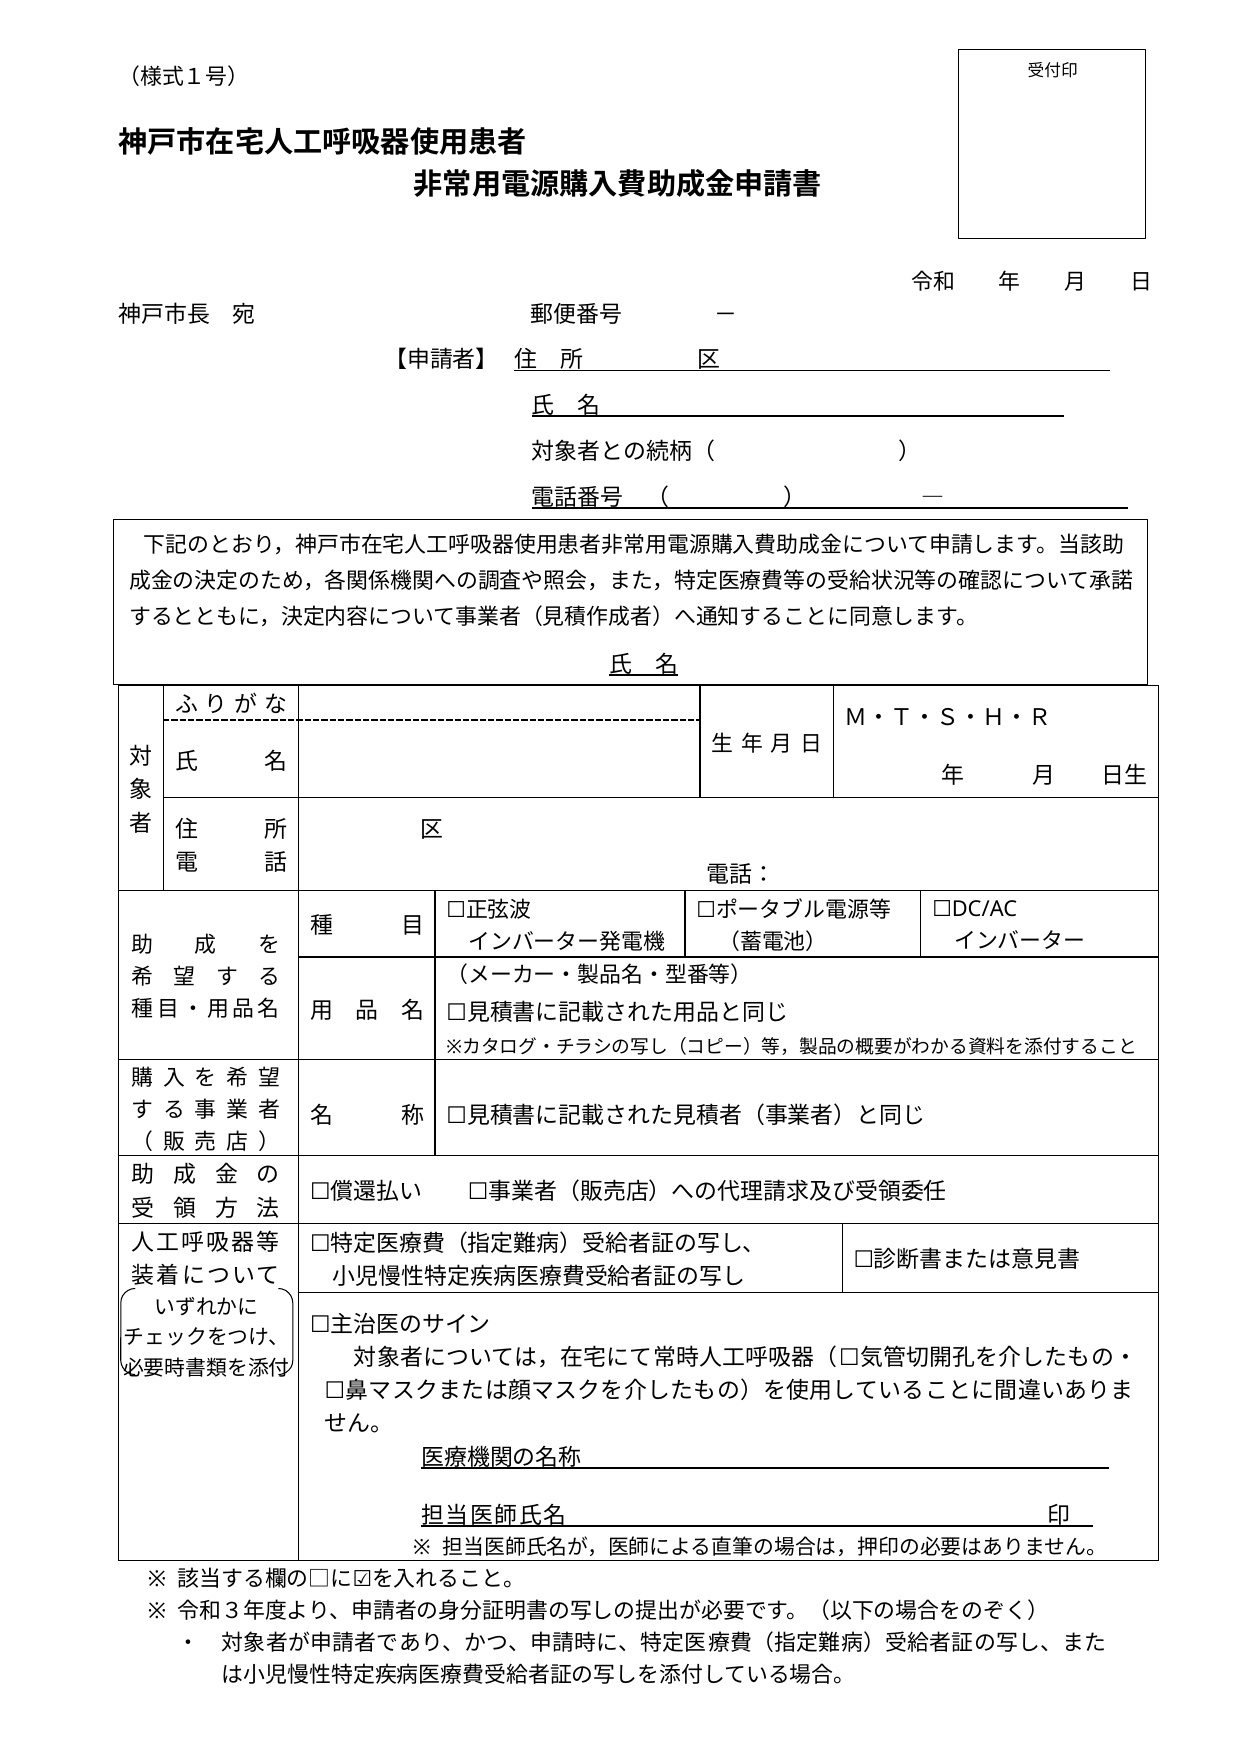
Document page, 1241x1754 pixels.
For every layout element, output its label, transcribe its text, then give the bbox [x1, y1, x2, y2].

table_header 生年月日 [701, 686, 833, 797]
table_cell 主治医のサイン 対象者については，在宅にて常時人工呼吸器（気管切開孔を介したもの・鼻マスクまたは顔マスクを介したもの）を使用していることに間違いありません。 医療機関の名称 担当医師氏名 印 担当医師氏名が，医師による直筆の場合は，押印の必要はありません。 [299, 1293, 1158, 1560]
list 対象者が申請者であり、かつ、申請時に、特定医療費（指定難病）受給者証の写し、または小児慢性特定疾病医療費受給者証の写しを添付している場合。 [177, 1625, 1108, 1688]
table_cell 正弦波 インバーター発電機 [436, 891, 684, 956]
table_cell 住所 電話 [164, 798, 298, 890]
table_cell （メーカー・製品名・型番等） 見積書に記載された用品と同じ ※カタログ・チラシの写し（コピー）等，製品の概要がわかる資料を添付すること [436, 958, 1158, 1059]
table_cell 見積書に記載された見積者（事業者）と同じ [436, 1060, 1158, 1155]
table_cell 用品名 [299, 958, 434, 1059]
table_cell [299, 719, 699, 797]
table_cell 購入を希望 する事業者 （販売店） [119, 1060, 298, 1155]
text 神戸市長 宛 郵便番号 － [118, 295, 1152, 329]
text 氏 名 [532, 387, 1152, 420]
table_cell DC/AC インバーター [921, 891, 1158, 956]
table_cell 償還払い 事業者（販売店）への代理請求及び受領委任 [299, 1156, 1158, 1223]
text 非常用電源購入費助成金申請書 [118, 160, 958, 203]
table_cell 名称 [299, 1060, 434, 1155]
table_cell 特定医療費（指定難病）受給者証の写し、 小児慢性特定疾病医療費受給者証の写し [299, 1224, 842, 1292]
table_cell ポータブル電源等 （蓄電池） [686, 891, 920, 956]
table_header 対 象 者 [119, 686, 163, 890]
text 対象者との続柄（ ） [532, 433, 1152, 466]
text 神戸市在宅人工呼吸器使用患者 [118, 118, 958, 160]
text 令和 年 月 日 [118, 264, 1152, 295]
list 令和３年度より、申請者の身分証明書の写しの提出が必要です。（以下の場合をのぞく） [148, 1593, 1152, 1625]
table_cell 診断書または意見書 [843, 1224, 1158, 1292]
list 該当する欄の□にを入れること。 [148, 1561, 1152, 1593]
table_cell 人工呼吸器等 装着について いずれかに チェックをつけ、必要時書類を添付 [119, 1224, 298, 1560]
table_cell 種目 [299, 891, 434, 956]
table_cell 助成を 希望する 種目・用品名 [119, 891, 298, 1059]
table_cell 氏名 [164, 719, 298, 797]
table_header ふりがな [164, 686, 298, 719]
table_header [299, 686, 699, 719]
table_cell 区 電話： [299, 798, 1158, 890]
table_header Ｍ・Ｔ・Ｓ・Ｈ・Ｒ 年 月 日生 [834, 686, 1158, 797]
table_cell 助成金の 受領方法 [119, 1156, 298, 1223]
text 【申請者】 住 所 区 [384, 341, 1152, 374]
text 電話番号 （ ） ― [532, 478, 1152, 512]
